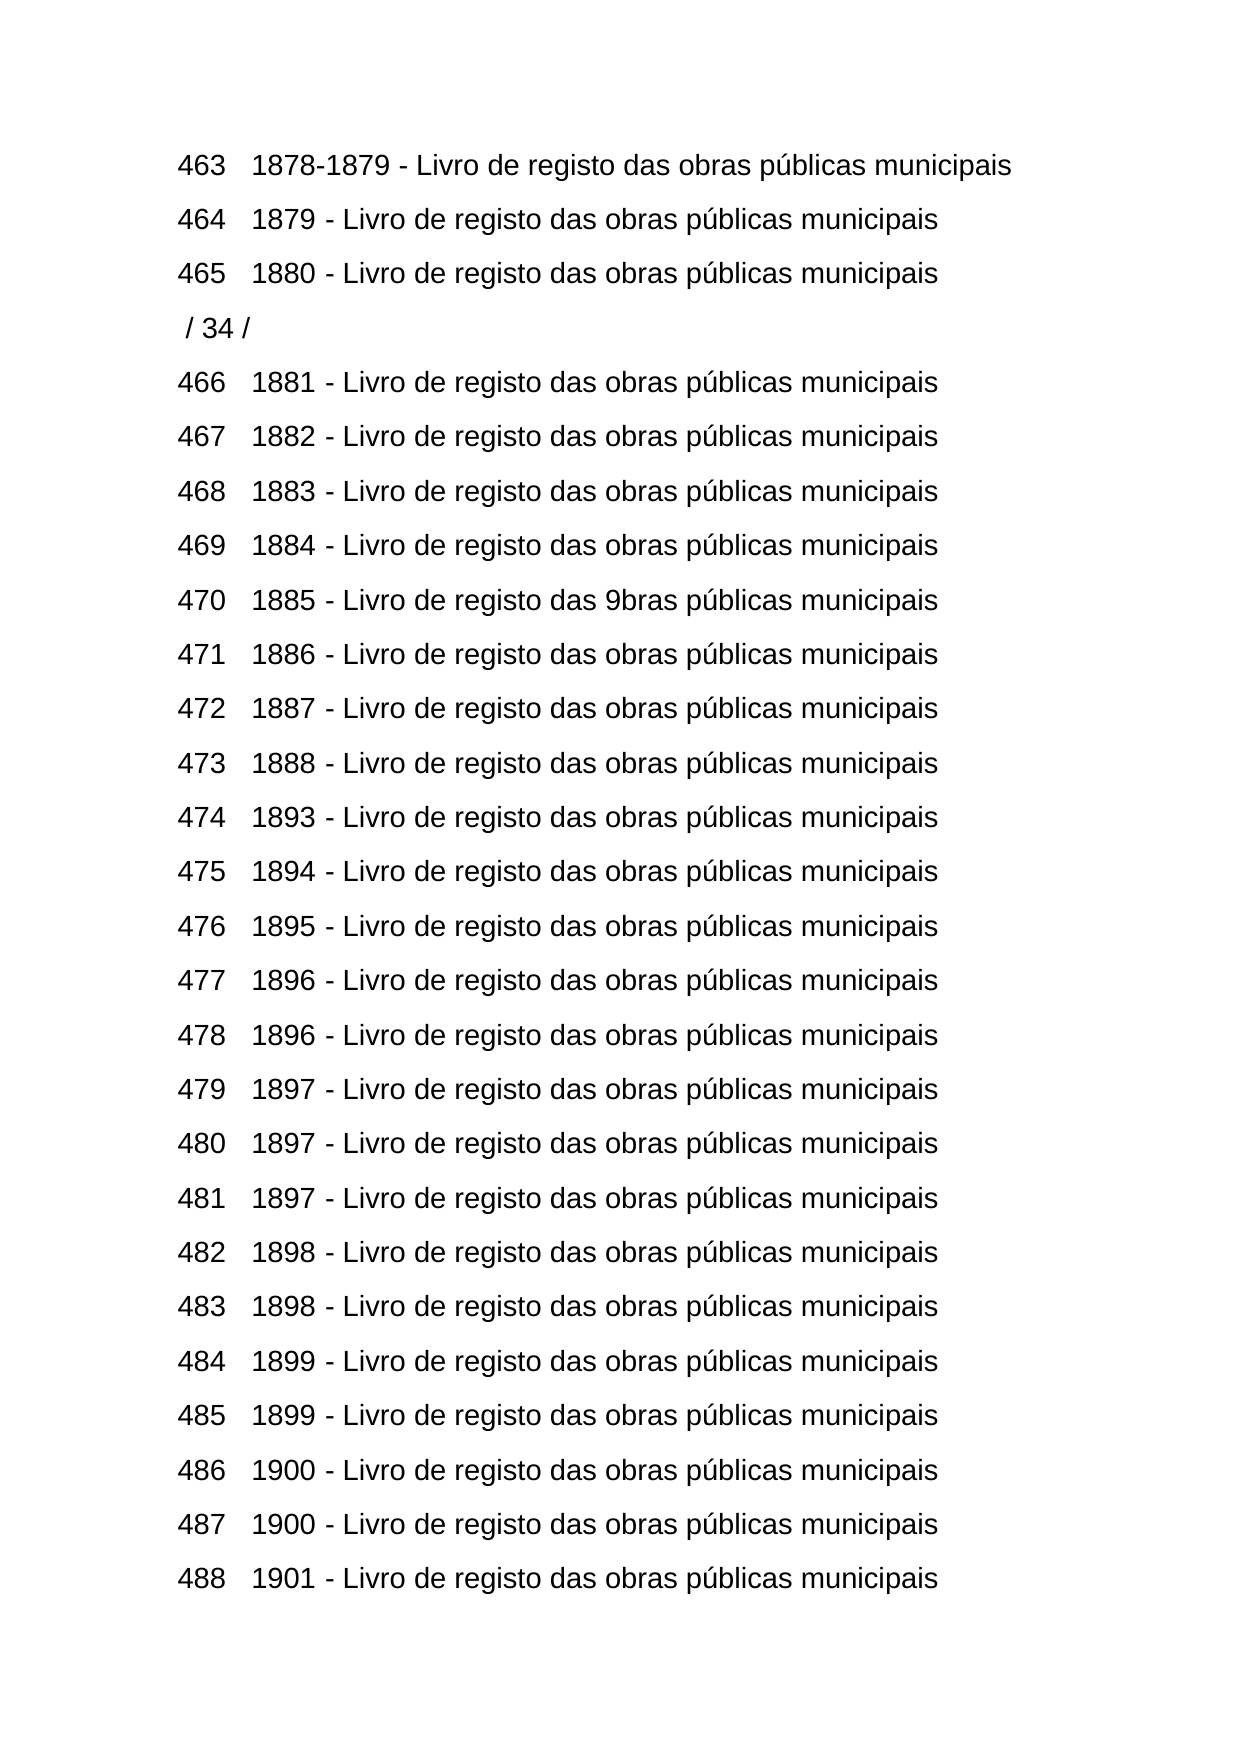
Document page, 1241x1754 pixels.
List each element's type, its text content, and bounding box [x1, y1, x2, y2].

text 479 1897 - Livro de registo das obras públicas municipais [177, 1072, 1063, 1106]
text 467 1882 - Livro de registo das obras públicas municipais [177, 419, 1063, 453]
text 470 1885 - Livro de registo das 9bras públicas municipais [177, 583, 1063, 616]
text 480 1897 - Livro de registo das obras públicas municipais [177, 1126, 1063, 1160]
text 471 1886 - Livro de registo das obras públicas municipais [177, 637, 1063, 671]
text 475 1894 - Livro de registo das obras públicas municipais [177, 854, 1063, 888]
text / 34 / [177, 311, 1063, 344]
text 483 1898 - Livro de registo das obras públicas municipais [177, 1289, 1063, 1323]
text 476 1895 - Livro de registo das obras públicas municipais [177, 909, 1063, 942]
text 463 1878-1879 - Livro de registo das obras públicas municipais [177, 148, 1063, 181]
text 473 1888 - Livro de registo das obras públicas municipais [177, 746, 1063, 779]
text 464 1879 - Livro de registo das obras públicas municipais [177, 202, 1063, 236]
text 478 1896 - Livro de registo das obras públicas municipais [177, 1018, 1063, 1051]
text 465 1880 - Livro de registo das obras públicas municipais [177, 256, 1063, 290]
text 468 1883 - Livro de registo das obras públicas municipais [177, 474, 1063, 507]
text 486 1900 - Livro de registo das obras públicas municipais [177, 1453, 1063, 1486]
text 474 1893 - Livro de registo das obras públicas municipais [177, 800, 1063, 834]
text 487 1900 - Livro de registo das obras públicas municipais [177, 1507, 1063, 1541]
text 469 1884 - Livro de registo das obras públicas municipais [177, 528, 1063, 562]
text 477 1896 - Livro de registo das obras públicas municipais [177, 963, 1063, 997]
text 472 1887 - Livro de registo das obras públicas municipais [177, 691, 1063, 725]
text 485 1899 - Livro de registo das obras públicas municipais [177, 1398, 1063, 1432]
text 482 1898 - Livro de registo das obras públicas municipais [177, 1235, 1063, 1269]
text 481 1897 - Livro de registo das obras públicas municipais [177, 1181, 1063, 1214]
text 466 1881 - Livro de registo das obras públicas municipais [177, 365, 1063, 399]
text 488 1901 - Livro de registo das obras públicas municipais [177, 1561, 1063, 1595]
text 484 1899 - Livro de registo das obras públicas municipais [177, 1344, 1063, 1377]
